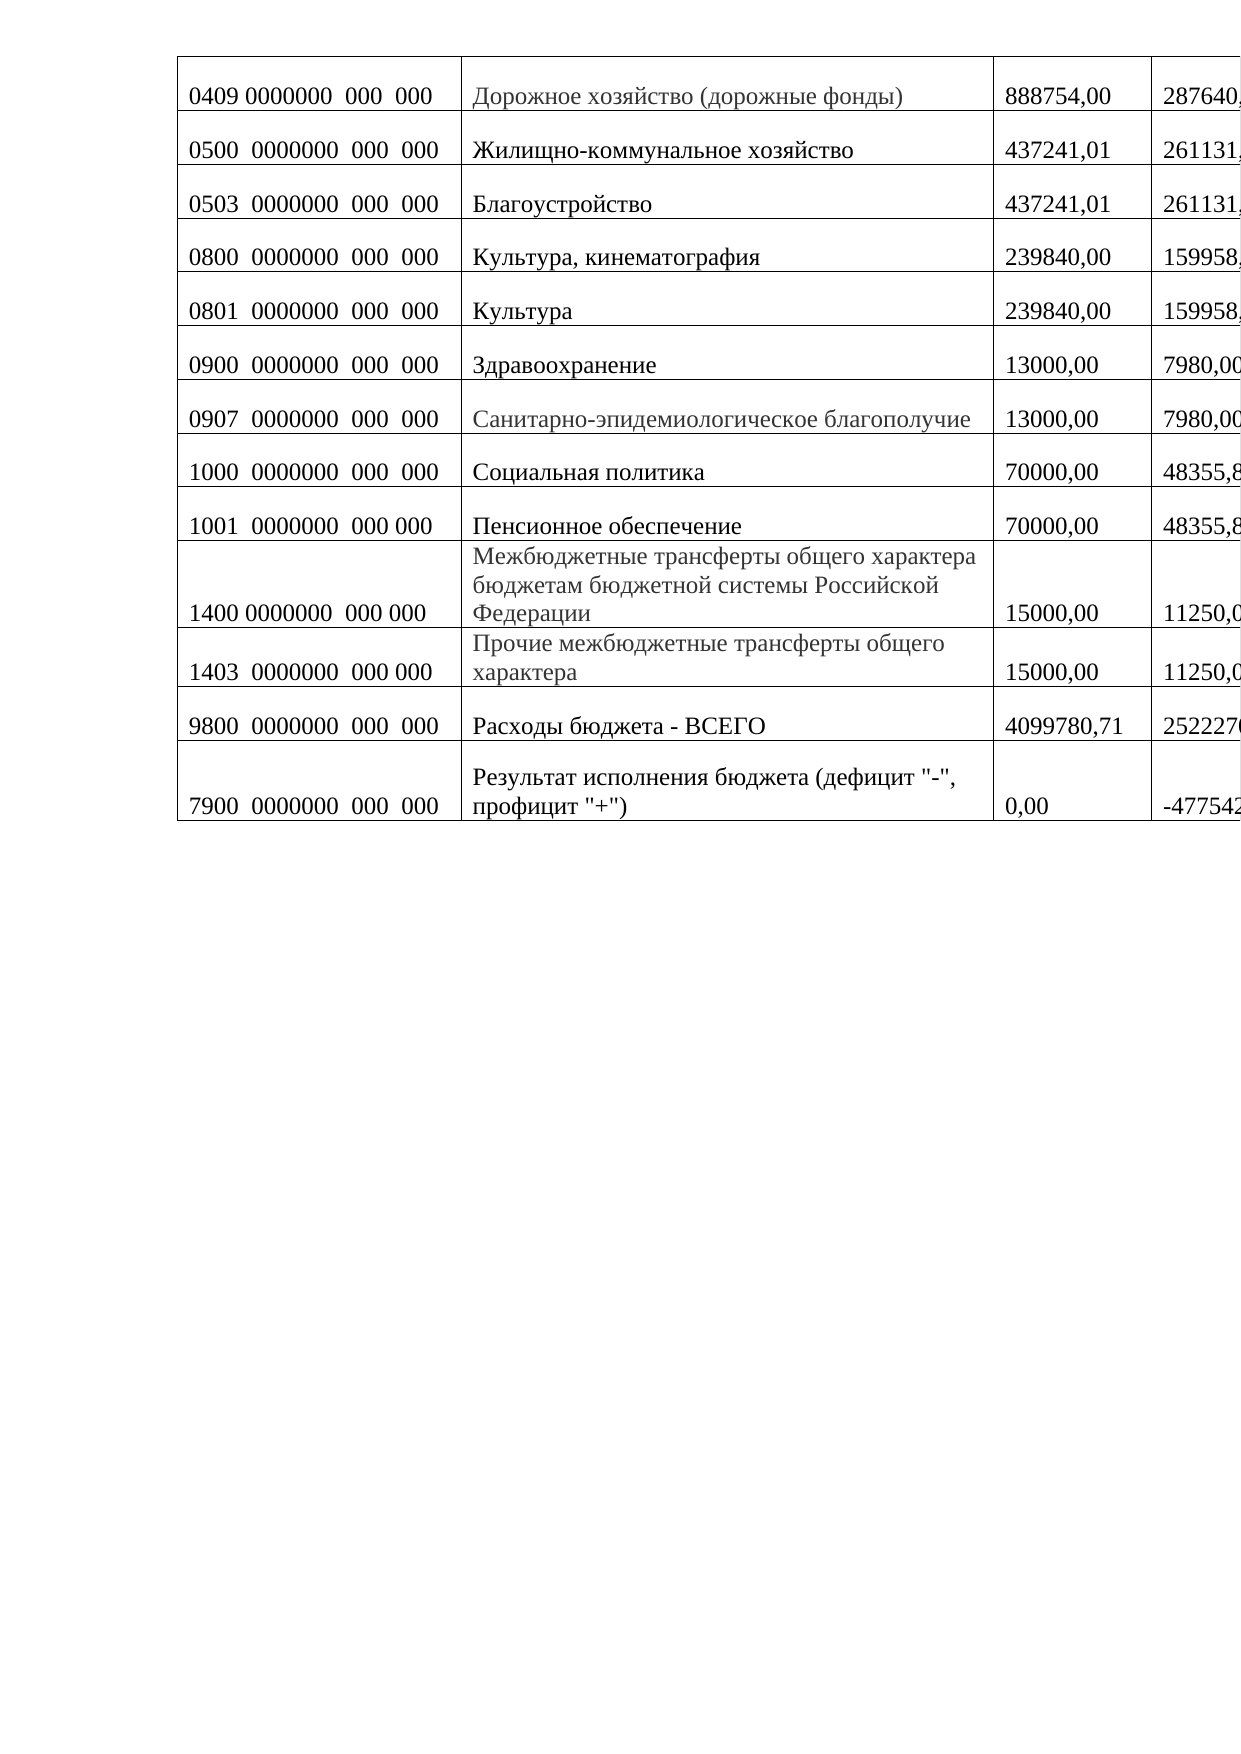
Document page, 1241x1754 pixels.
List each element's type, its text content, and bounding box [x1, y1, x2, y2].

table_cell 159958,68 [1152, 272, 1240, 325]
table_cell 13000,00 [994, 380, 1151, 432]
table_cell Культура [462, 272, 993, 325]
table_cell Здравоохранение [462, 326, 993, 379]
table_cell 7980,00 [1152, 326, 1240, 379]
table_cell 0503 0000000 000 000 [178, 165, 461, 217]
table_cell 11250,00 [1152, 541, 1240, 627]
table_cell Благоустройство [462, 165, 993, 217]
table_cell 239840,00 [994, 219, 1151, 271]
table_cell 70000,00 [994, 487, 1151, 540]
table_cell 0500 0000000 000 000 [178, 111, 461, 164]
table_cell 1001 0000000 000 000 [178, 487, 461, 540]
table_cell Дорожное хозяйство (дорожные фонды) [462, 57, 993, 110]
table_cell 0800 0000000 000 000 [178, 219, 461, 271]
table_cell 48355,84 [1152, 434, 1240, 486]
table_cell 159958,68 [1152, 219, 1240, 271]
table_cell 287640,00 [1152, 57, 1240, 110]
table_cell 239840,00 [994, 272, 1151, 325]
table_cell 0,00 [994, 741, 1151, 819]
table_cell 0409 0000000 000 000 [178, 57, 461, 110]
table_cell Результат исполнения бюджета (дефицит "-", профицит "+") [462, 741, 993, 819]
table_cell 15000,00 [994, 628, 1151, 686]
table_cell Межбюджетные трансферты общего характера бюджетам бюджетной системы Российской Федерации [462, 541, 993, 627]
table_cell 1403 0000000 000 000 [178, 628, 461, 686]
table_cell 261131,78 [1152, 111, 1240, 164]
table_cell 48355,84 [1152, 487, 1240, 540]
table_cell 0907 0000000 000 000 [178, 380, 461, 432]
table_cell 15000,00 [994, 541, 1151, 627]
table_cell 261131,78 [1152, 165, 1240, 217]
table_cell Пенсионное обеспечение [462, 487, 993, 540]
table_cell 437241,01 [994, 165, 1151, 217]
table_cell -477542,89 [1152, 741, 1240, 819]
table_cell 7980,00 [1152, 380, 1240, 432]
table_cell 9800 0000000 000 000 [178, 687, 461, 739]
table_cell Прочие межбюджетные трансферты общего характера [462, 628, 993, 686]
table_cell Жилищно-коммунальное хозяйство [462, 111, 993, 164]
table_cell 13000,00 [994, 326, 1151, 379]
table_cell 4099780,71 [994, 687, 1151, 739]
table_cell 2522270,27 [1152, 687, 1240, 739]
table_cell 1400 0000000 000 000 [178, 541, 461, 627]
table_cell Санитарно-эпидемиологическое благополучие [462, 380, 993, 432]
table_cell Расходы бюджета - ВСЕГО [462, 687, 993, 739]
table_cell 7900 0000000 000 000 [178, 741, 461, 819]
table_cell 70000,00 [994, 434, 1151, 486]
table_cell 1000 0000000 000 000 [178, 434, 461, 486]
table_cell 437241,01 [994, 111, 1151, 164]
table_cell 888754,00 [994, 57, 1151, 110]
table_cell 0900 0000000 000 000 [178, 326, 461, 379]
table_cell 11250,00 [1152, 628, 1240, 686]
table_cell 0801 0000000 000 000 [178, 272, 461, 325]
table_cell Социальная политика [462, 434, 993, 486]
table_cell Культура, кинематография [462, 219, 993, 271]
